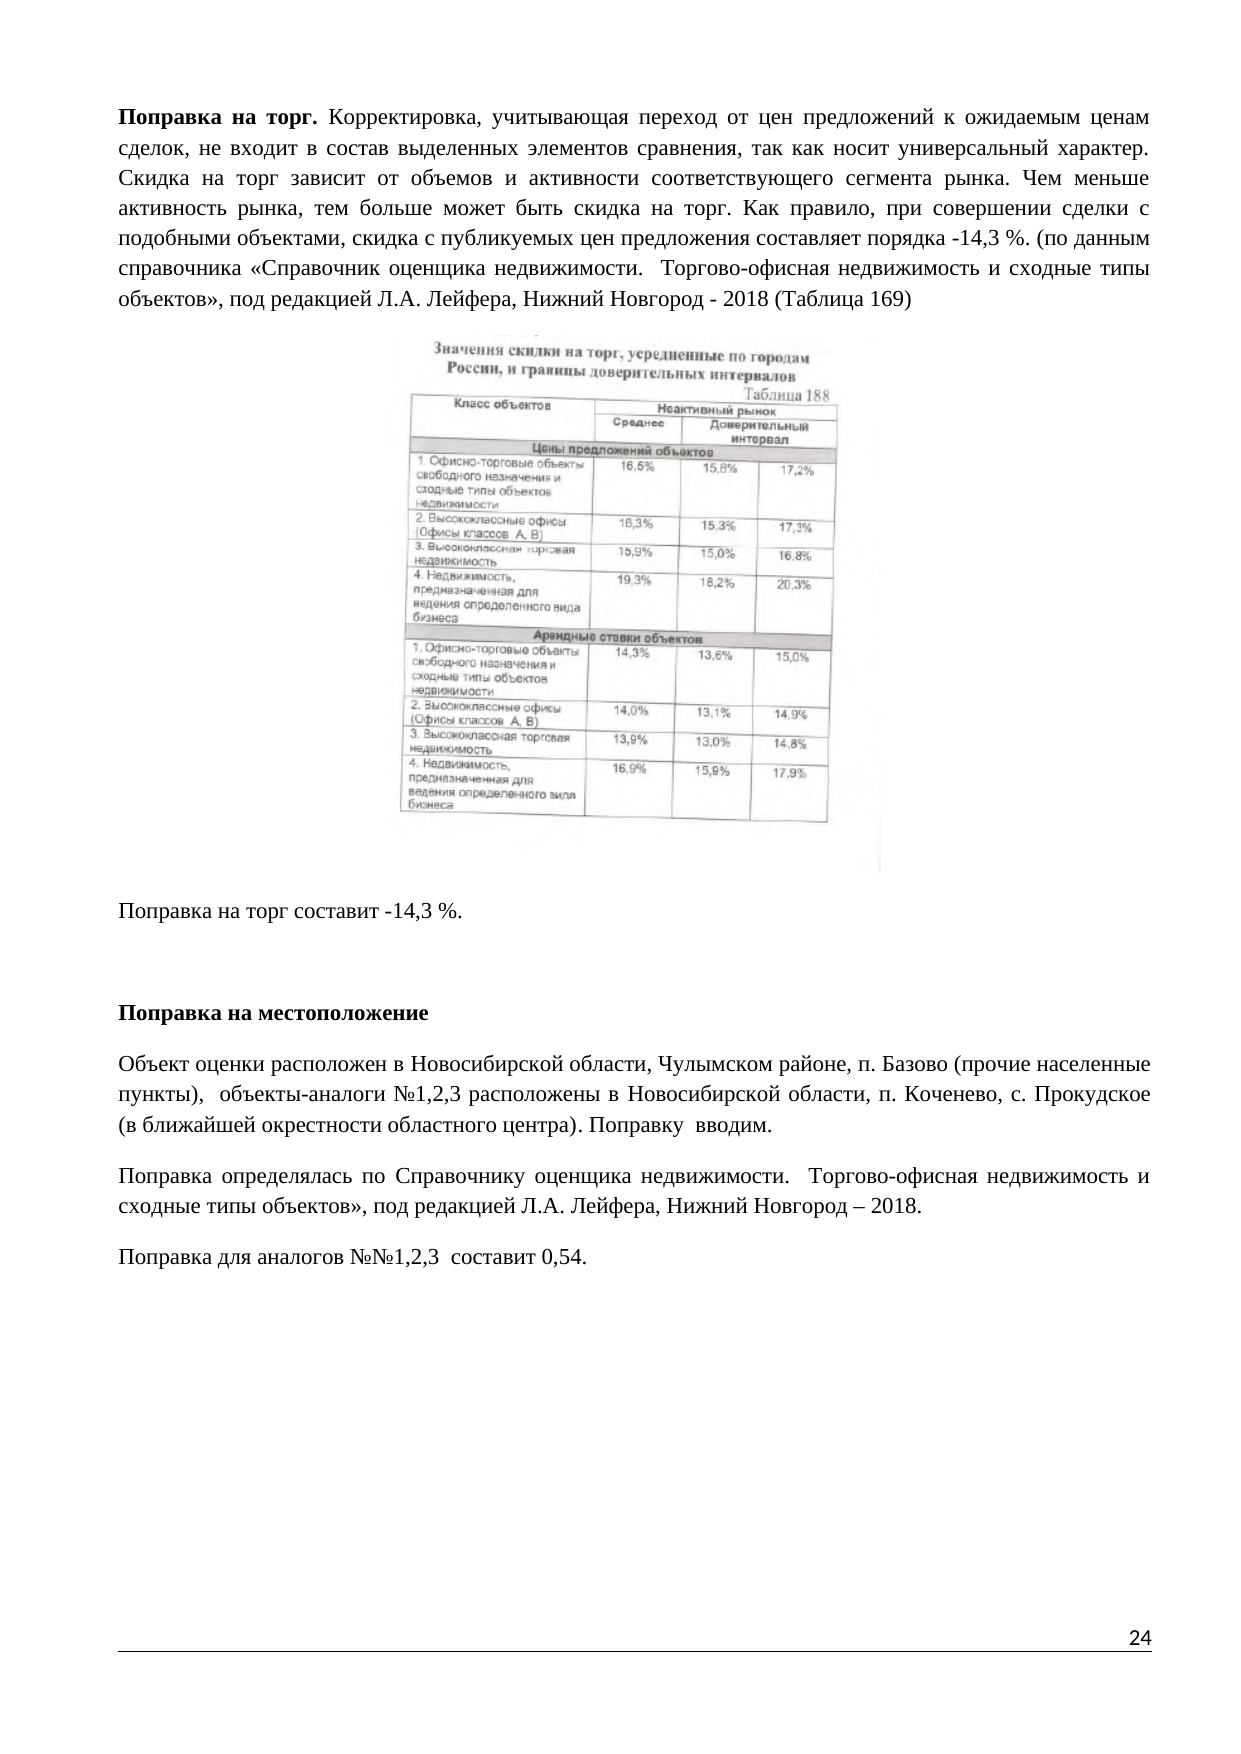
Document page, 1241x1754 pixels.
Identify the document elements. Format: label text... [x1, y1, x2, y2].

text Объект оценки расположен в Новосибирской области, Чулымском районе, п. Базово (прочие населенные пункты), объекты-аналоги №1,2,3 расположены в Новосибирской области, п. Коченево, с. Прокудское (в ближайшей окрестности областного центра). Поправку вводим. [118, 1050, 1152, 1137]
text Поправка для аналогов №№1,2,3 составит 0,54. [118, 1243, 1152, 1269]
picture [388, 335, 881, 873]
text Поправка определялась по Справочнику оценщика недвижимости. Торгово-офисная недвижимость и сходные типы объектов», под редакцией Л.А. Лейфера, Нижний Новгород – 2018. [118, 1162, 1152, 1218]
text Поправка на местоположение [118, 999, 1152, 1026]
text Поправка на торг. Корректировка, учитывающая переход от цен предложений к ожидаемым ценам сделок, не входит в состав выделенных элементов сравнения, так как носит универсальный характер. Скидка на торг зависит от объемов и активности соответствующего сегмента рынка. Чем меньше активность рынка, тем больше может быть скидка на торг. Как правило, при совершении сделки с подобными объектами, скидка с публикуемых цен предложения составляет порядка -14,3 %. (по данным справочника «Справочник оценщика недвижимости. Торгово-офисная недвижимость и сходные типы объектов», под редакцией Л.А. Лейфера, Нижний Новгород - 2018 (Таблица 169) [118, 103, 1152, 311]
text Поправка на торг составит -14,3 %. [118, 897, 1152, 923]
